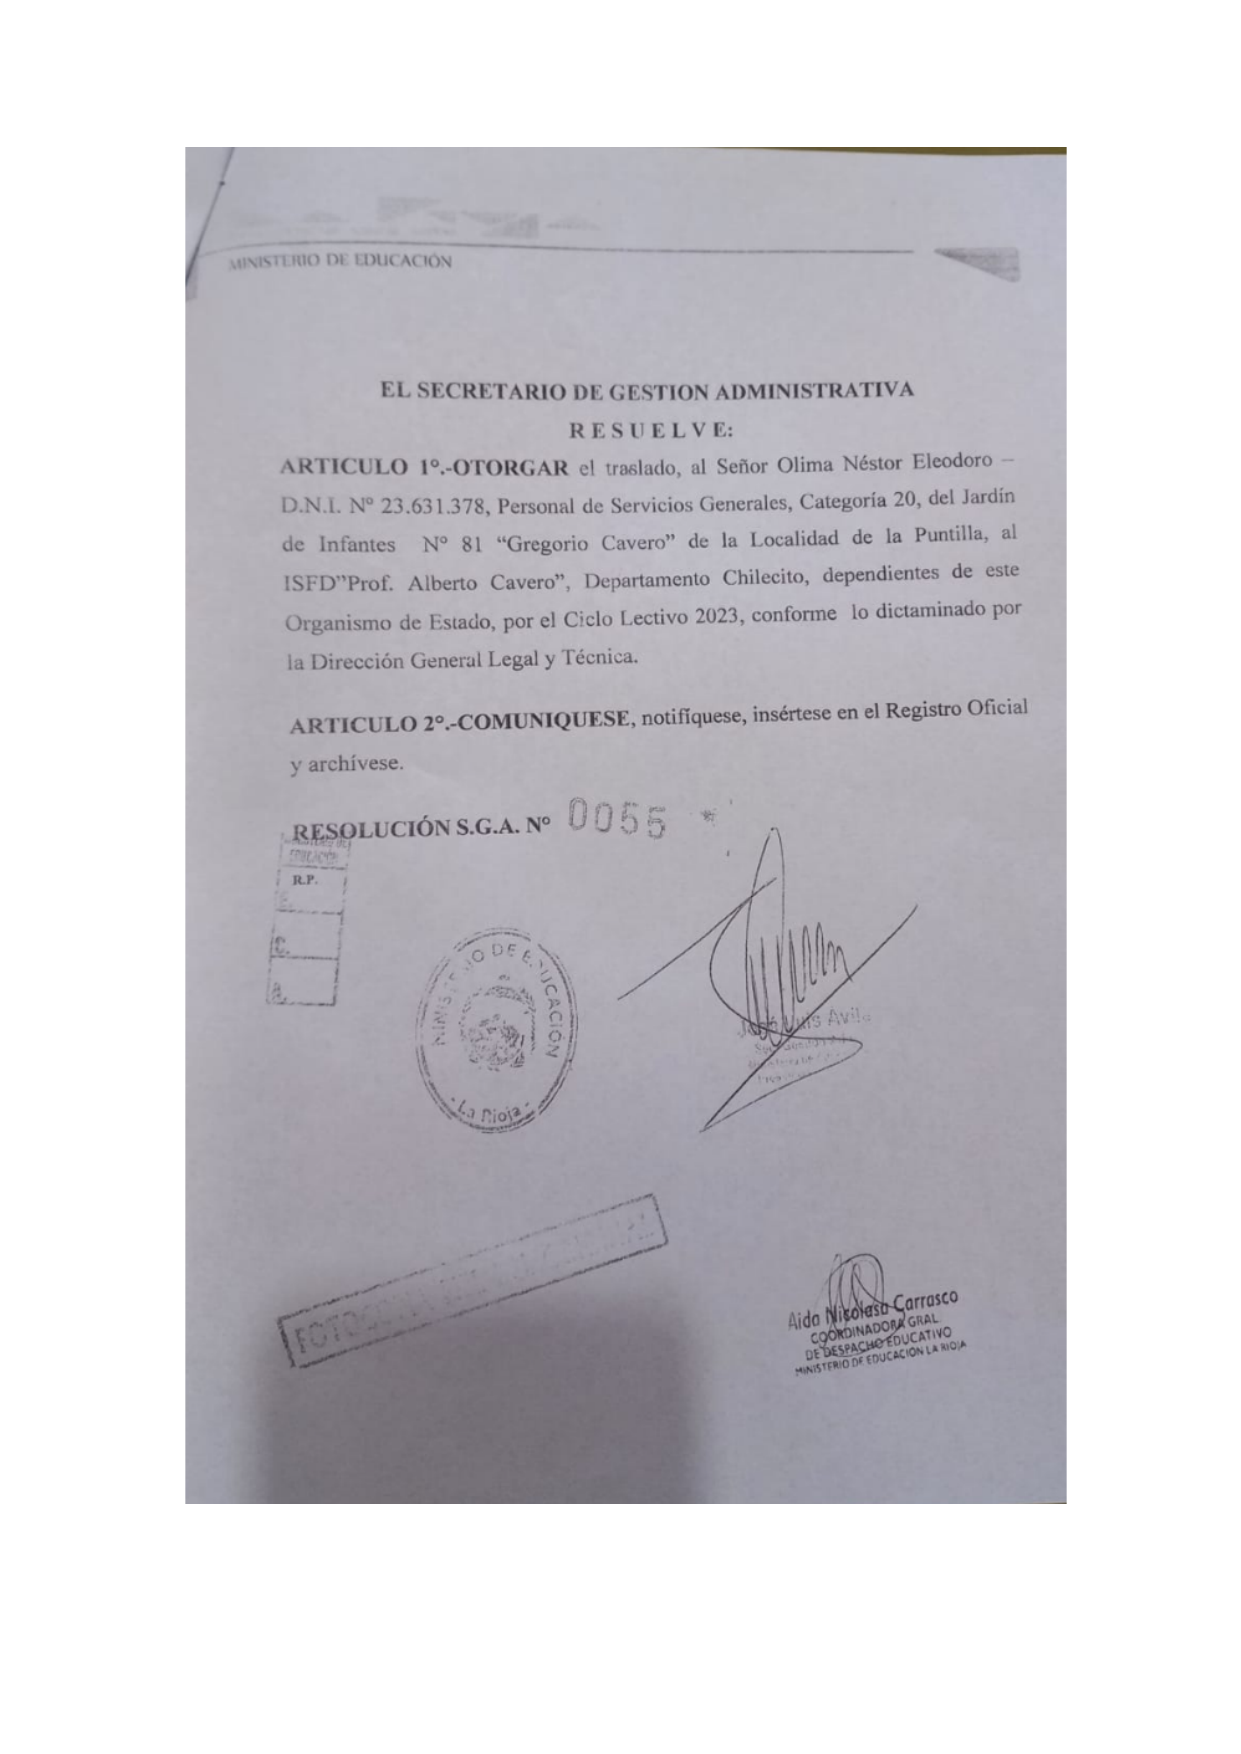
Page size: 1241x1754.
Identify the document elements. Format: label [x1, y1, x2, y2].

picture [186, 147, 1067, 1504]
